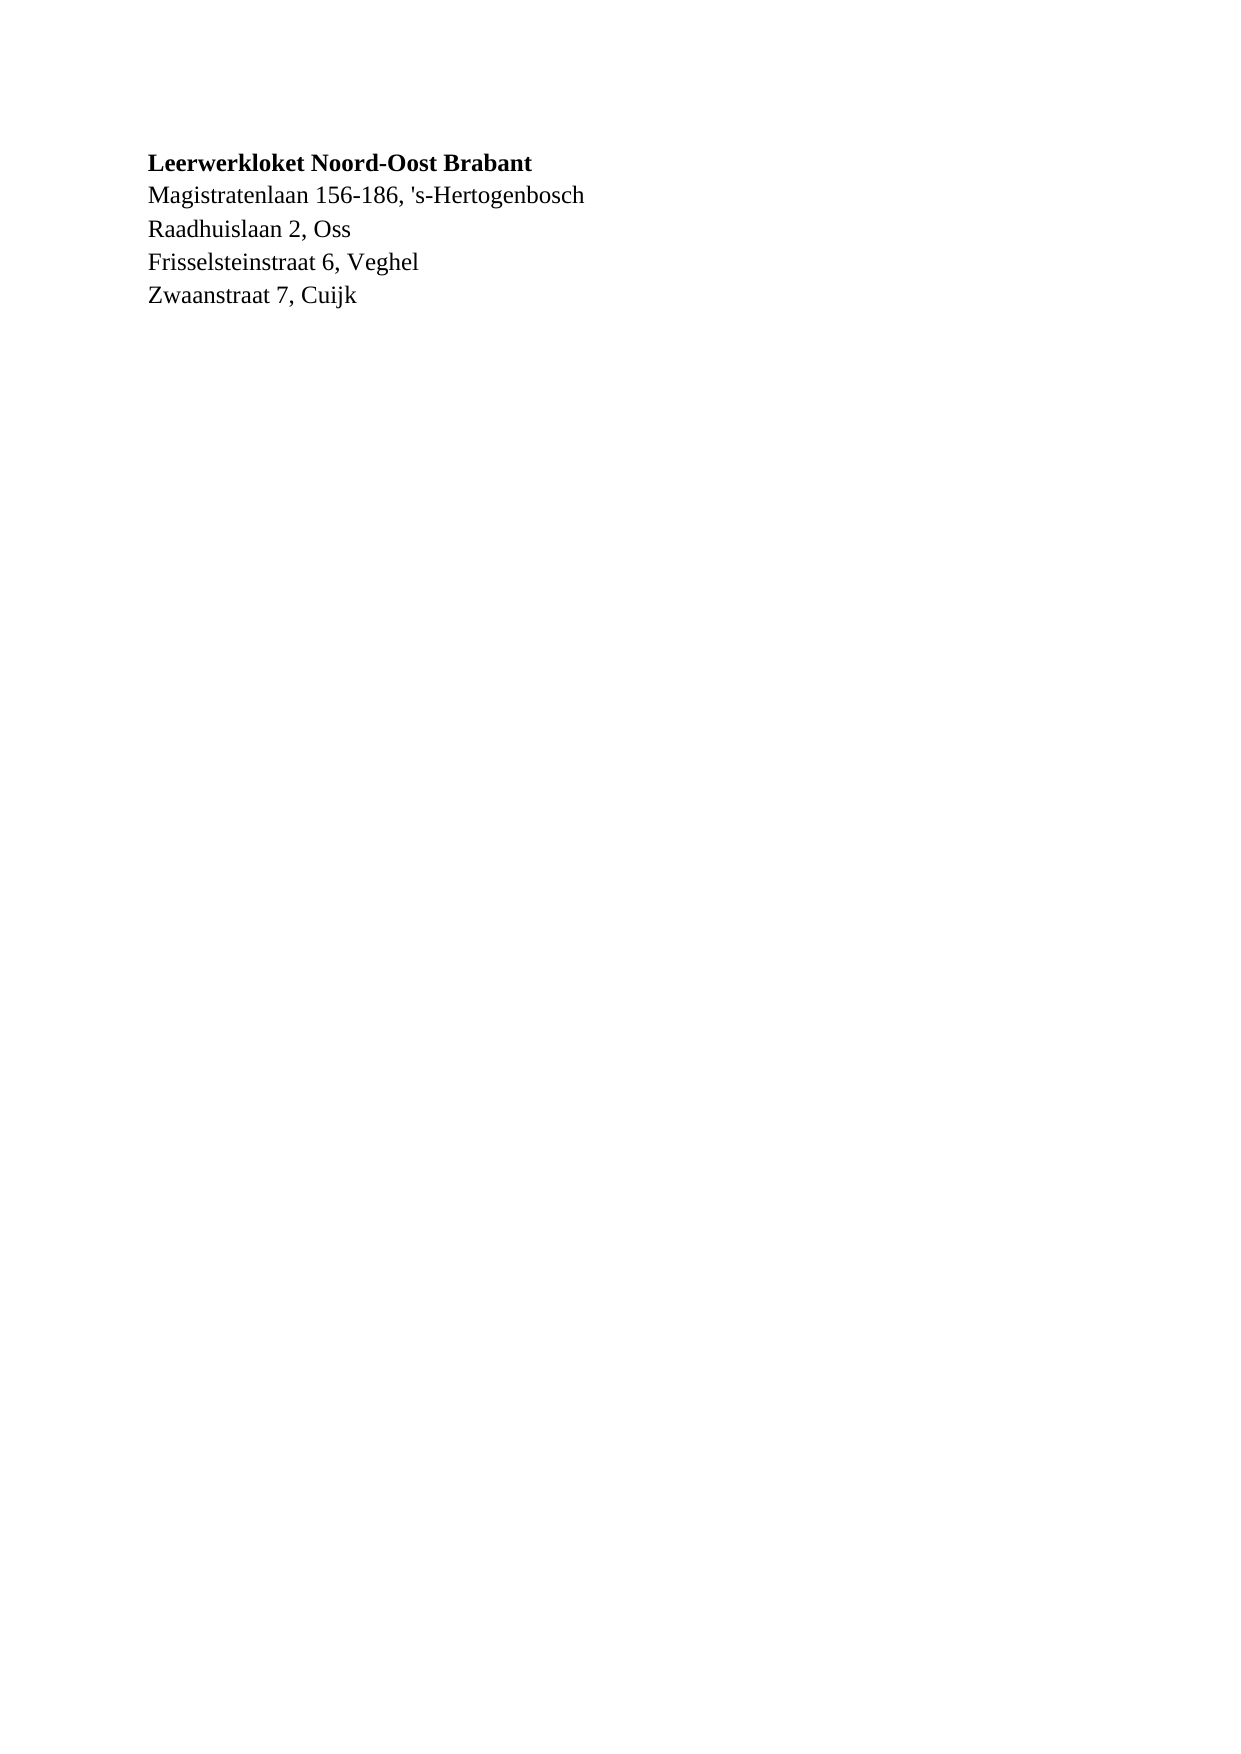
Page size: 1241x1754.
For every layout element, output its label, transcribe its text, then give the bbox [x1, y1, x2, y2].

text Leerwerkloket Noord-Oost Brabant Magistratenlaan 156-186, 's-Hertogenbosch Raadhuislaan 2, Oss Frisselsteinstraat 6, Veghel Zwaanstraat 7, Cuijk [148, 148, 1093, 308]
